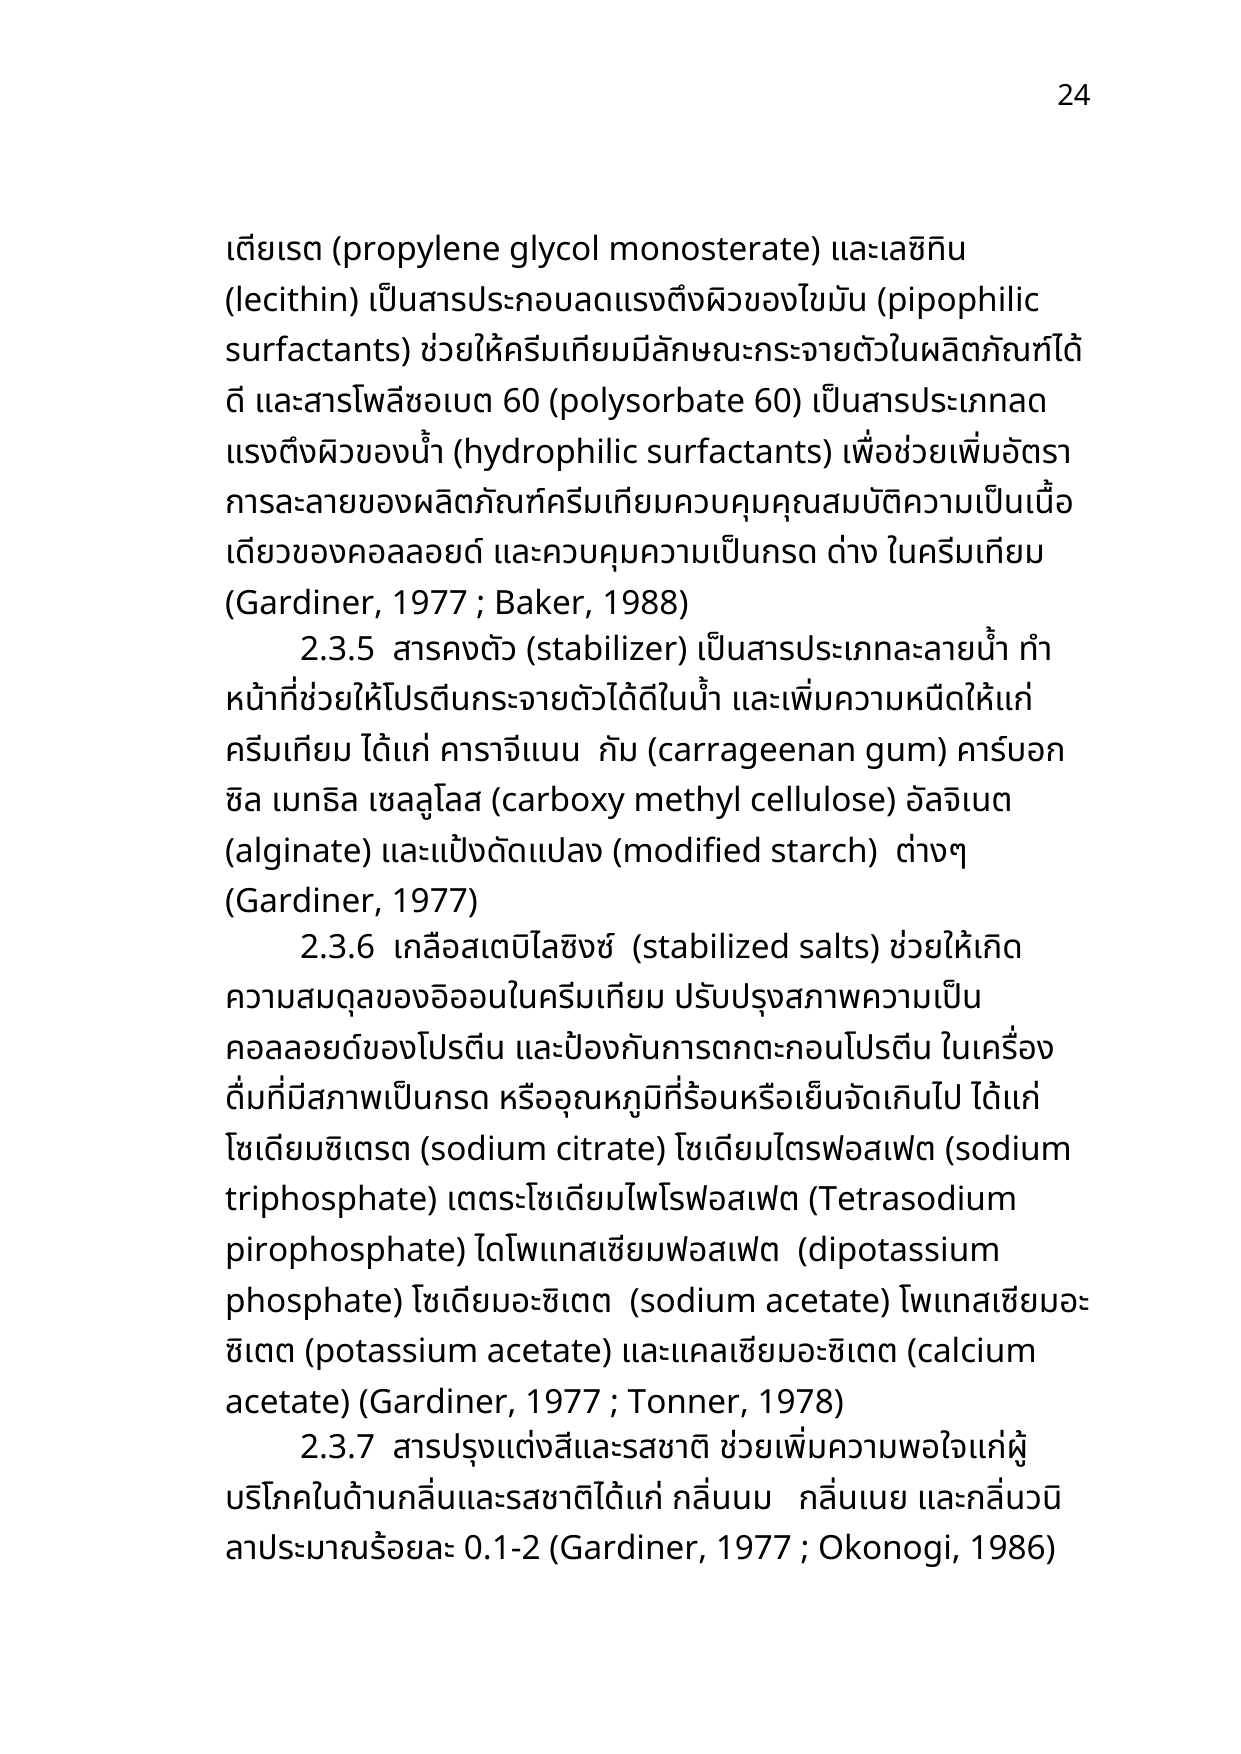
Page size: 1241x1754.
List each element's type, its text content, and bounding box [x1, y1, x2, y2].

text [225, 225, 1090, 624]
text 2.3.6 เกลือสเตบิไลซิงซ์ (stabilized salts) ช่วยให้เกิดความสมดุลของอิออนในครีมเทียม ปรับปรุงสภาพความเป็นคอลลอยด์ของโปรตีน และป้องกันการตกตะกอนโปรตีน ในเครื่องดื่มที่มีสภาพเป็นกรด หรืออุณหภูมิที่ร้อนหรือเย็นจัดเกินไป ได้แก่ โซเดียมซิเตรต (sodium citrate) โซเดียมไตรฟอสเฟต (sodium triphosphate) เตตระโซเดียมไพโรฟอสเฟต (Tetrasodium pirophosphate) ไดโพแทสเซียมฟอสเฟต (dipotassium phosphate) โซเดียมอะซิเตต (sodium acetate) โพแทสเซียมอะซิเตต (potassium acetate) และแคลเซียมอะซิเตต (calcium acetate) (Gardiner, 1977 ; Tonner, 1978) [225, 923, 1090, 1423]
text 2.3.5 สารคงตัว (stabilizer) เป็นสารประเภทละลายน้ำ ทำหน้าที่ช่วยให้โปรตีนกระจายตัวได้ดีในน้ำ และเพิ่มความหนืดให้แก่ครีมเทียม ได้แก่ คาราจีแนน กัม (carrageenan gum) คาร์บอกซิล เมทธิล เซลลูโลส (carboxy methyl cellulose) อัลจิเนต (alginate) และแป้งดัดแปลง (modified starch) ต่างๆ (Gardiner, 1977) [225, 624, 1090, 923]
text 2.3.7 สารปรุงแต่งสีและรสชาติ ช่วยเพิ่มความพอใจแก่ผู้บริโภคในด้านกลิ่นและรสชาติได้แก่ กลิ่นนม กลิ่นเนย และกลิ่นวนิลาประมาณร้อยละ 0.1-2 (Gardiner, 1977 ; Okonogi, 1986) [225, 1423, 1090, 1575]
